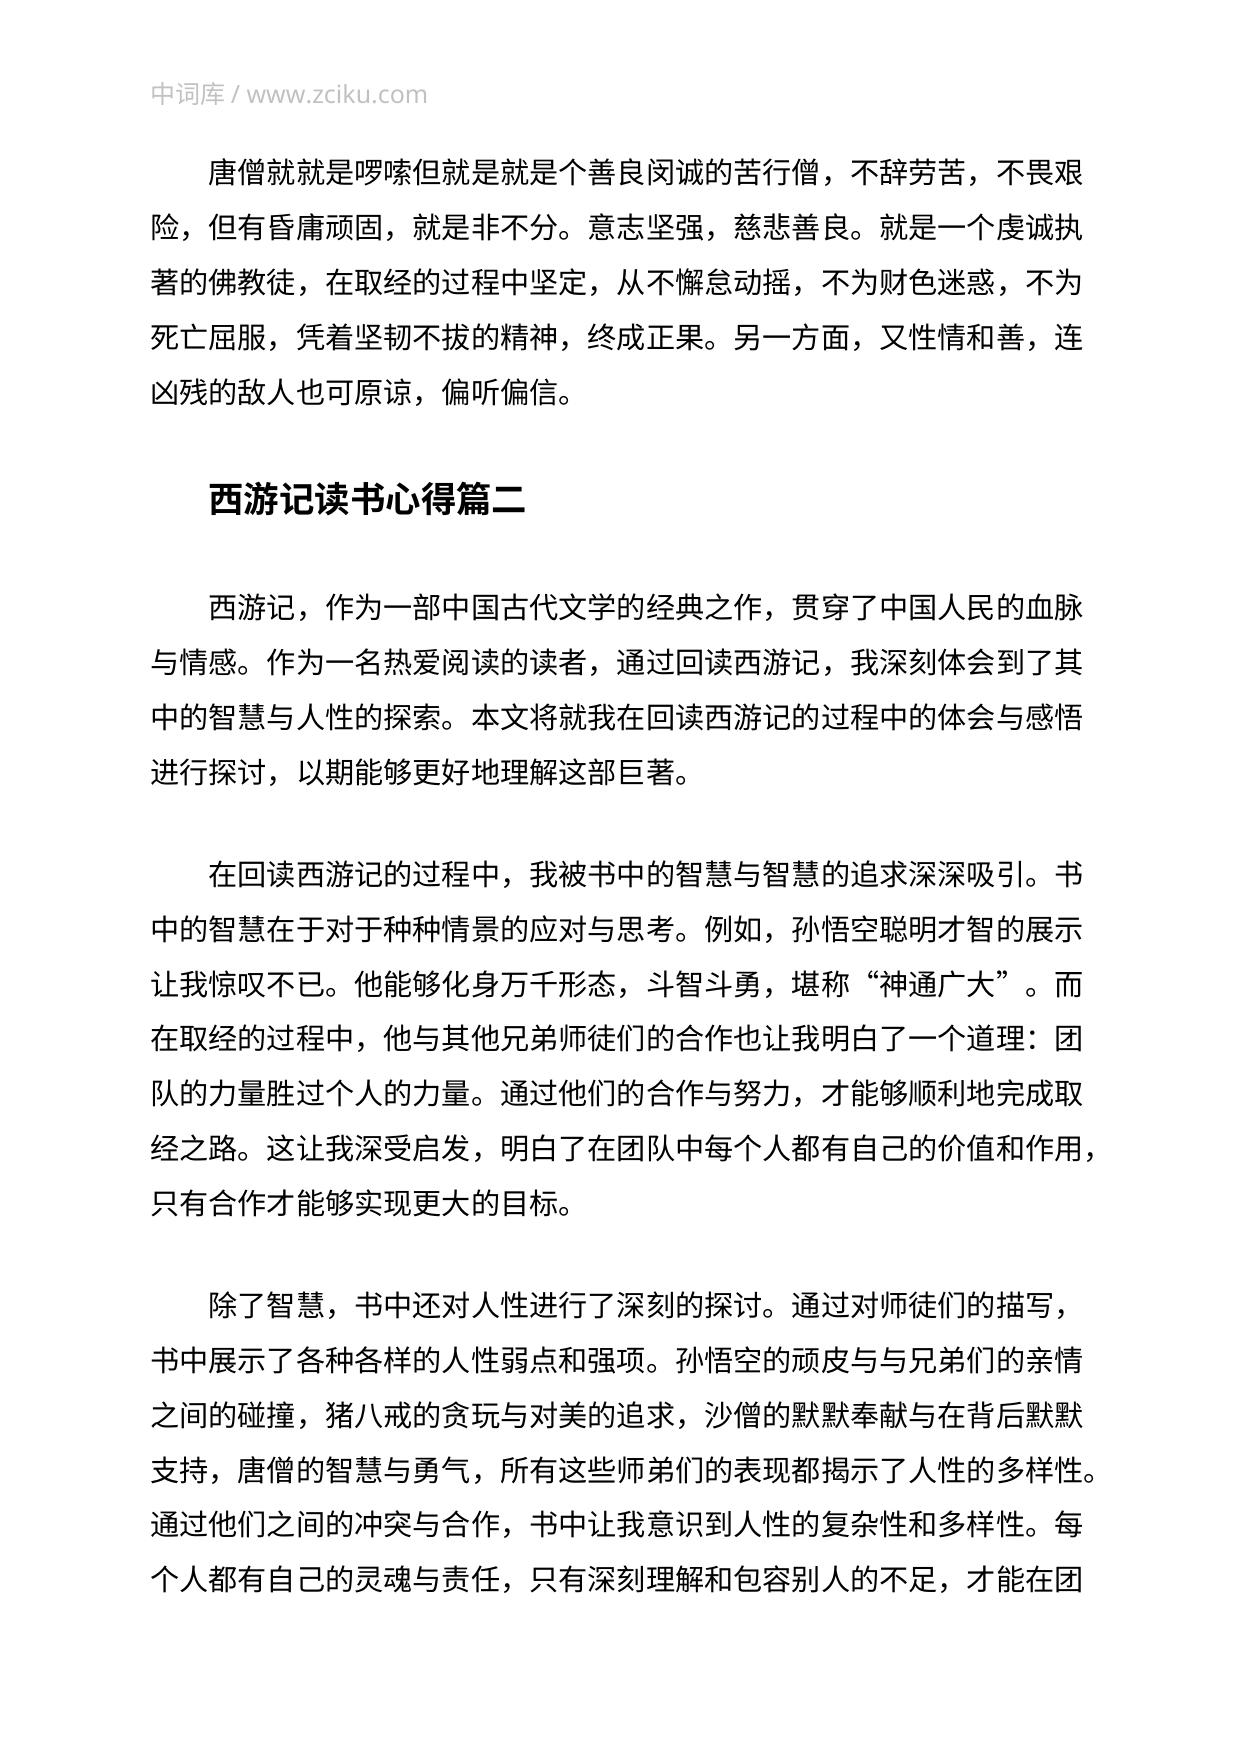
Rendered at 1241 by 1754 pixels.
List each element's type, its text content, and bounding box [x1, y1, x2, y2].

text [150, 1282, 1090, 1599]
text 西游记，作为一部中国古代文学的经典之作，贯穿了中国人民的血脉与情感。作为一名热爱阅读的读者，通过回读西游记，我深刻体会到了其中的智慧与人性的探索。本文将就我在回读西游记的过程中的体会与感悟进行探讨，以期能够更好地理解这部巨著。 [150, 585, 1090, 792]
text 在回读西游记的过程中，我被书中的智慧与智慧的追求深深吸引。书中的智慧在于对于种种情景的应对与思考。例如，孙悟空聪明才智的展示让我惊叹不已。他能够化身万千形态，斗智斗勇，堪称“神通广大”。而在取经的过程中，他与其他兄弟师徒们的合作也让我明白了一个道理：团队的力量胜过个人的力量。通过他们的合作与努力，才能够顺利地完成取经之路。这让我深受启发，明白了在团队中每个人都有自己的价值和作用，只有合作才能够实现更大的目标。 [150, 851, 1090, 1223]
text 唐僧就就是啰嗦但就是就是个善良闵诚的苦行僧，不辞劳苦，不畏艰险，但有昏庸顽固，就是非不分。意志坚强，慈悲善良。就是一个虔诚执著的佛教徒，在取经的过程中坚定，从不懈怠动摇，不为财色迷惑，不为死亡屈服，凭着坚韧不拔的精神，终成正果。另一方面，又性情和善，连凶残的敌人也可原谅，偏听偏信。 [150, 150, 1090, 412]
text 西游记读书心得篇二 [150, 471, 1090, 523]
